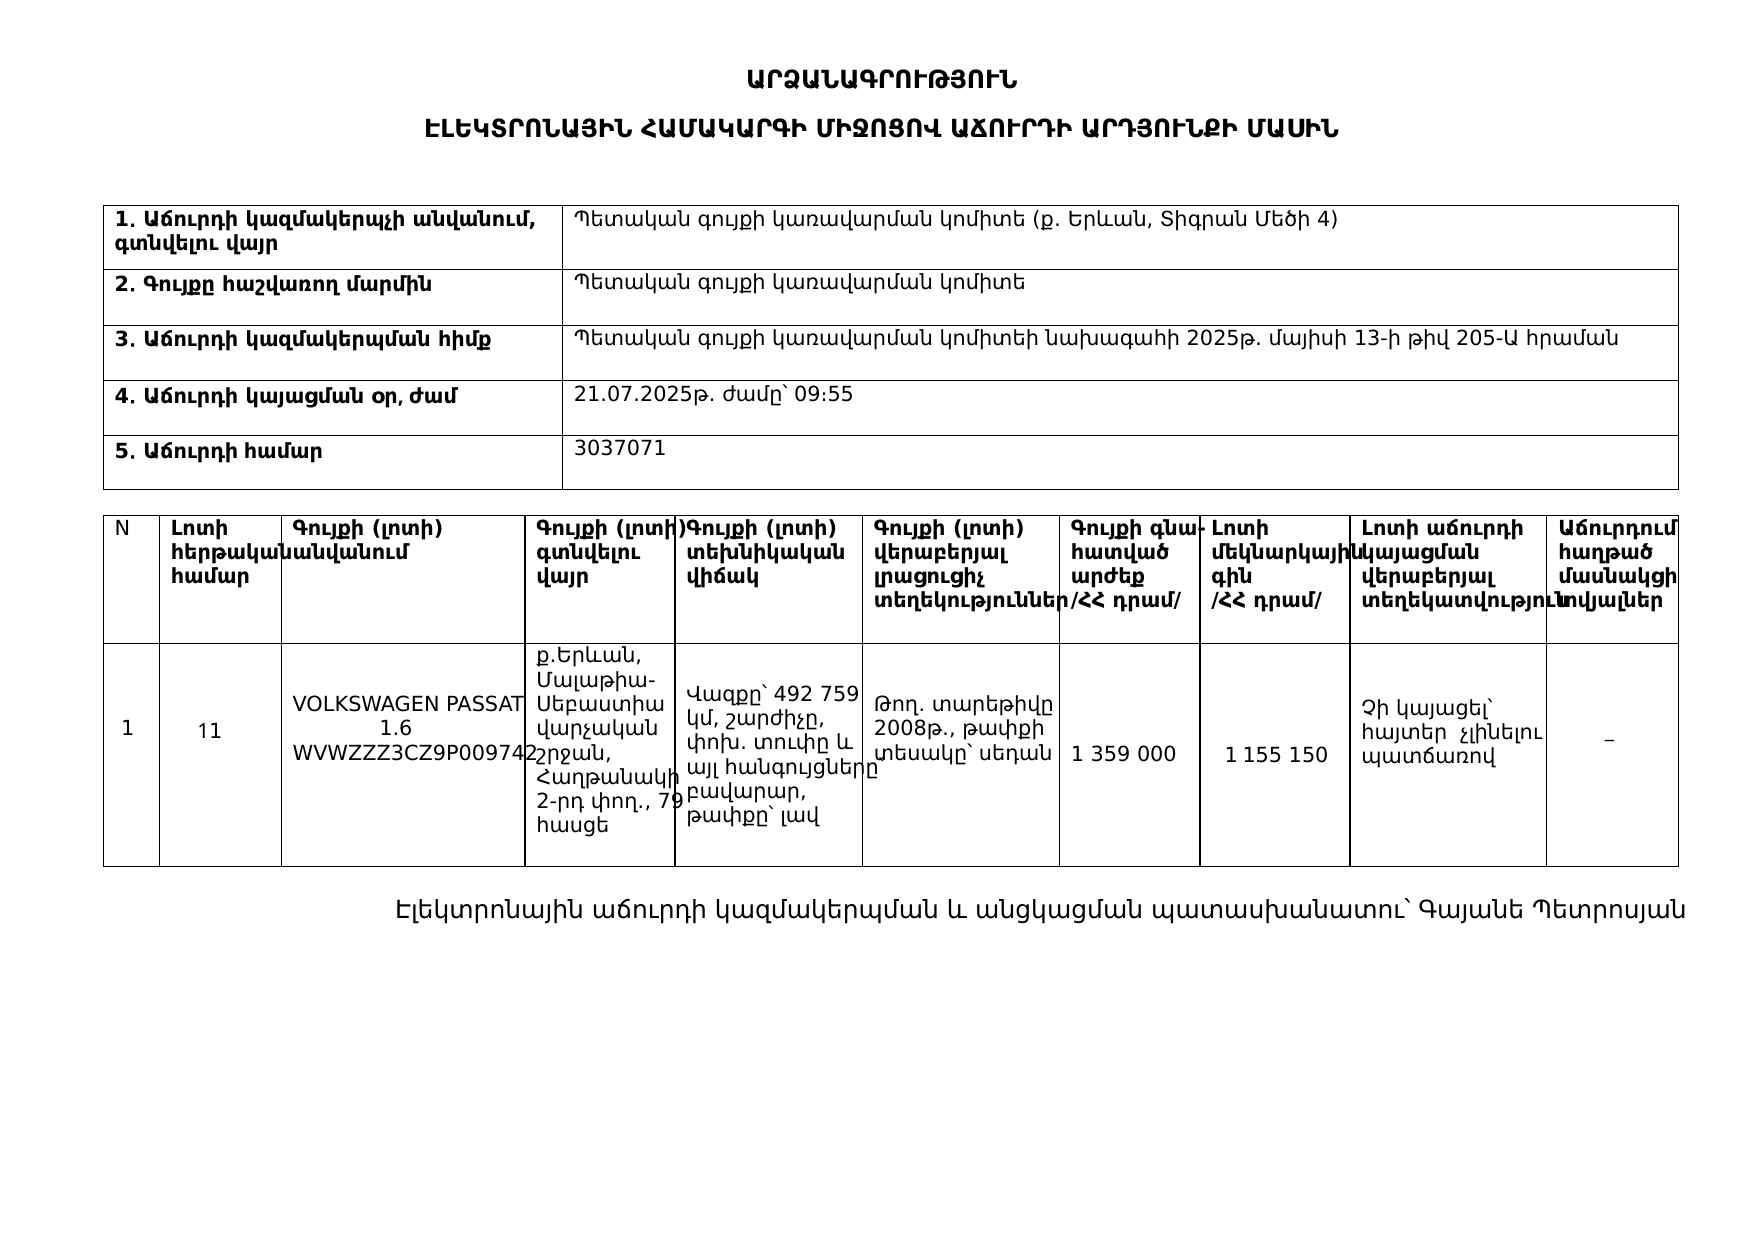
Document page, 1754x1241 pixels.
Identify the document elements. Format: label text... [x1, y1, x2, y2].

text Էլեկտրոնային աճուրդի կազմակերպման և անցկացման պատասխանատու՝ Գայանե Պետրոսյան [150, 895, 1687, 924]
table_header 1․ Աճուրդի կազմակերպչի անվանում, գտնվելու վայր [104, 206, 562, 269]
table_header Գույքի (լոտի) վերաբերյալ լրացուցիչ տեղեկություններ [863, 516, 1059, 642]
table_header Լոտի հերթական համար [160, 516, 281, 642]
table_cell 4․ Աճուրդի կայացման օր, ժամ [104, 381, 562, 435]
table_header Գույքի (լոտի) գտնվելու վայր [526, 516, 674, 642]
table_header N [104, 516, 159, 642]
table_cell VOLKSWAGEN PASSAT 1.6 WVWZZZ3CZ9P009742 [282, 644, 524, 866]
table_cell Վազքը՝ 492 759 կմ, շարժիչը, փոխ. տուփը և այլ հանգույցները՝ բավարար, թափքը՝ լավ [676, 644, 862, 866]
table_header Աճուրդում հաղթած մասնակցի տվյալներ [1547, 516, 1678, 642]
table_cell ք․Երևան, Մալաթիա- Սեբաստիա վարչական շրջան, Հաղթանակի 2-րդ փող․, 79 հասցե [526, 644, 674, 866]
table_header Պետական գույքի կառավարման կոմիտե (ք․ Երևան, Տիգրան Մեծի 4) [563, 206, 1678, 269]
table_cell 3037071 [563, 436, 1678, 489]
table_cell Պետական գույքի կառավարման կոմիտե [563, 270, 1678, 324]
table_cell Պետական գույքի կառավարման կոմիտեի նախագահի 2025թ․ մայիսի 13-ի թիվ 205-Ա հրաման [563, 326, 1678, 380]
table_cell 21.07.2025թ․ ժամը՝ 09։55 [563, 381, 1678, 435]
table_header Գույքի (լոտի) անվանում [282, 516, 524, 642]
table_cell 5․ Աճուրդի համար [104, 436, 562, 489]
table_header Գույքի (լոտի) տեխնիկական վիճակ [676, 516, 862, 642]
table_cell Չի կայացել՝ հայտեր չլինելու պատճառով [1351, 644, 1546, 866]
table_cell 1 [104, 644, 159, 866]
table_cell 1 155 150 [1201, 644, 1349, 866]
table_header Գույքի գնա- հատված արժեք /ՀՀ դրամ/ [1060, 516, 1199, 642]
table_cell 3․ Աճուրդի կազմակերպման հիմք [104, 326, 562, 380]
table_cell 2․ Գույքը հաշվառող մարմին [104, 270, 562, 324]
table_cell _ [1547, 644, 1678, 866]
table_cell 11 [160, 644, 281, 866]
table_cell 1 359 000 [1060, 644, 1199, 866]
table_header Լոտի մեկնարկային գին /ՀՀ դրամ/ [1201, 516, 1349, 642]
text ԷԼԵԿՏՐՈՆԱՅԻՆ ՀԱՄԱԿԱՐԳԻ ՄԻՋՈՑՈՎ ԱՃՈՒՐԴԻ ԱՐԴՅՈՒՆՔԻ ՄԱՍԻՆ [122, 114, 1641, 143]
table_cell Թող․ տարեթիվը 2008թ․, թափքի տեսակը՝ սեդան [863, 644, 1059, 866]
table_header Լոտի աճուրդի կայացման վերաբերյալ տեղեկատվություն [1351, 516, 1546, 642]
text ԱՐՁԱՆԱԳՐՈՒԹՅՈՒՆ [122, 66, 1641, 95]
